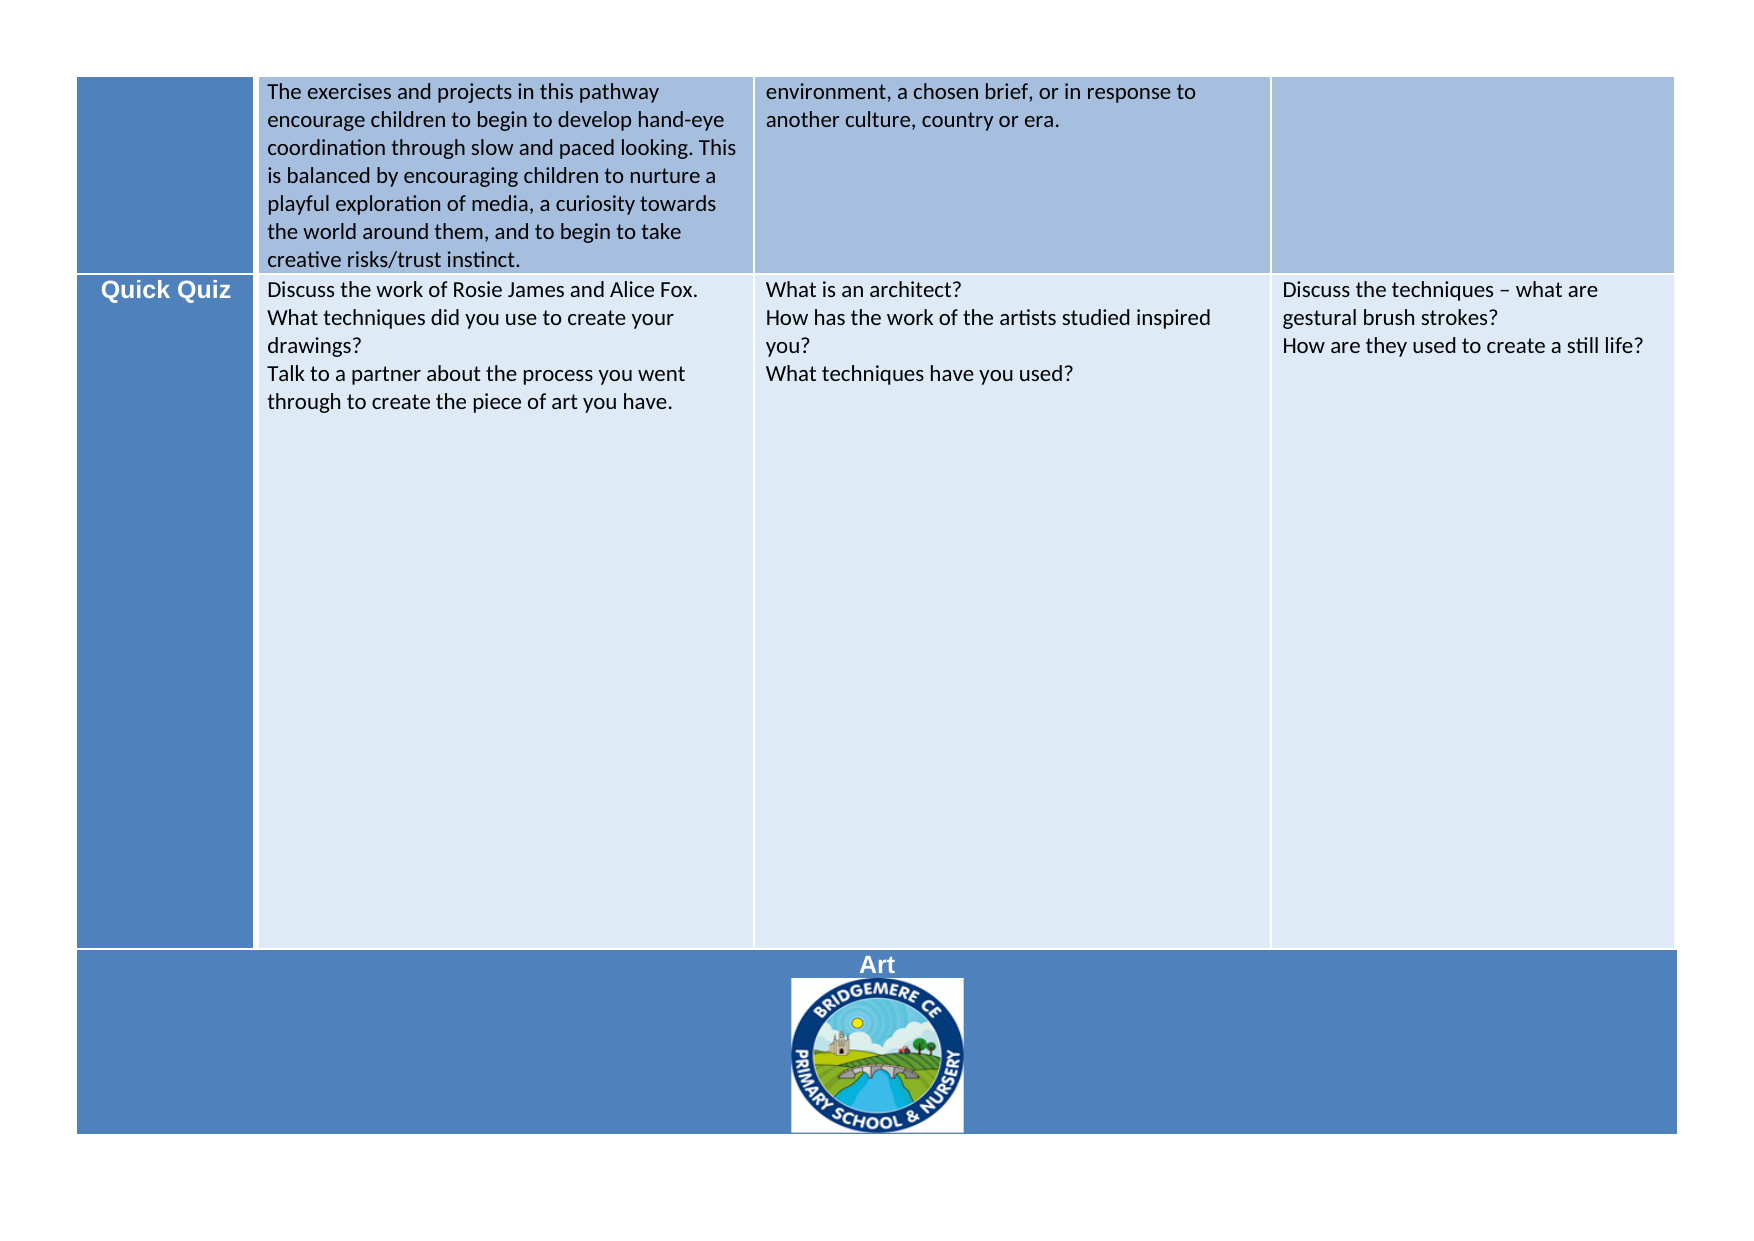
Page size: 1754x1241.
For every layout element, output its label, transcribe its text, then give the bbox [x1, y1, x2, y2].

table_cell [755, 77, 1270, 273]
table_cell Discuss the work of Rosie James and Alice Fox. What techniques did you use to create your drawings? Talk to a partner about the process you went through to create the piece of art you have. [259, 275, 753, 948]
picture [790, 978, 964, 1134]
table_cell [77, 77, 253, 273]
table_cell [259, 77, 753, 273]
table_cell What is an architect? How has the work of the artists studied inspired you? What techniques have you used? [755, 275, 1270, 948]
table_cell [77, 950, 1677, 1134]
table_cell Quick Quiz [77, 275, 253, 948]
table_cell Discuss the techniques – what are gestural brush strokes? How are they used to create a still life? [1272, 275, 1674, 948]
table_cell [1272, 77, 1674, 273]
